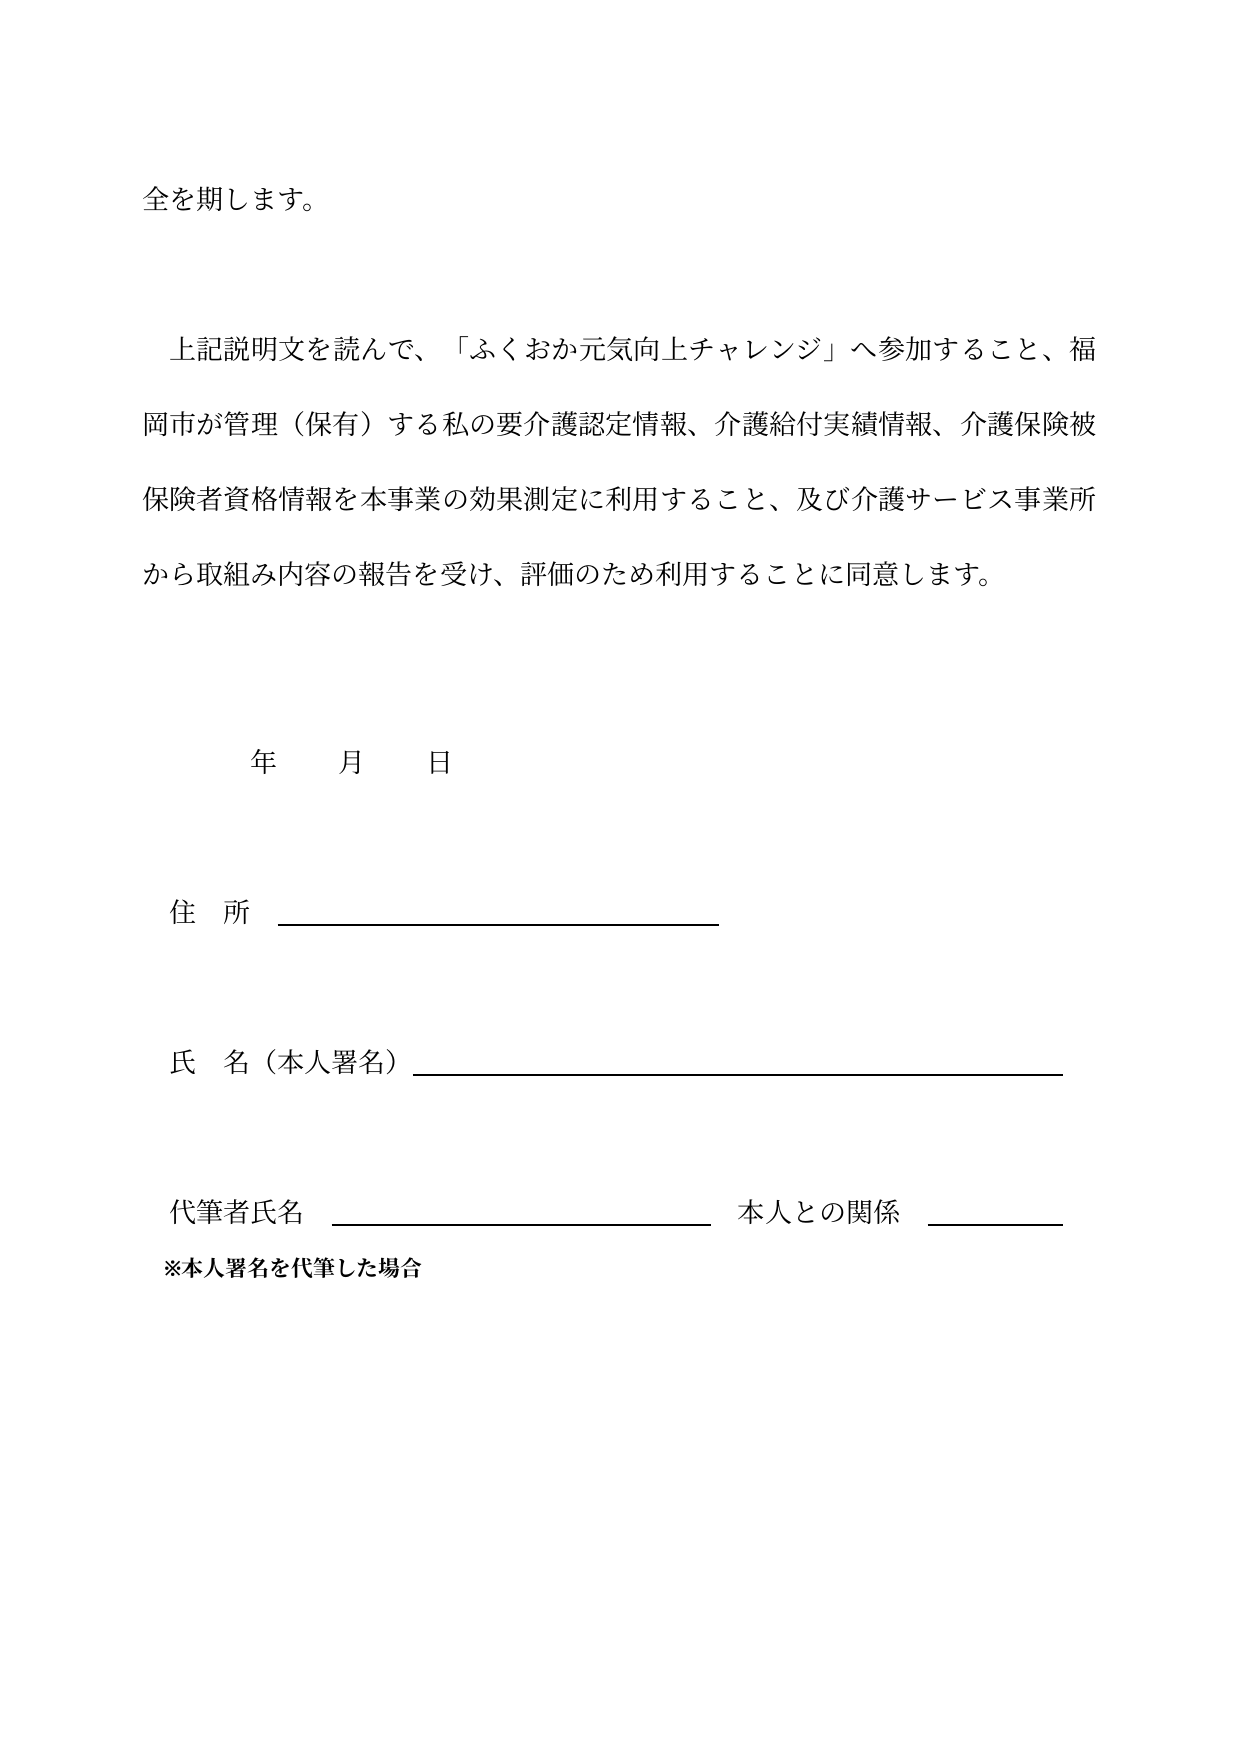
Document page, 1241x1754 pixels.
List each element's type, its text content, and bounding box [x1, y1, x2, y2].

text 年 月 日 [142, 723, 1098, 798]
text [142, 161, 1098, 236]
text ※本人署名を代筆した場合 [142, 1248, 1098, 1286]
text 住 所 [142, 873, 1098, 948]
text 上記説明文を読んで、「ふくおか元気向上チャレンジ」へ参加すること、福岡市が管理（保有）する私の要介護認定情報、介護給付実績情報、介護保険被保険者資格情報を本事業の効果測定に利用すること、及び介護サービス事業所から取組み内容の報告を受け、評価のため利用することに同意します。 [142, 311, 1098, 611]
text 代筆者氏名 本人との関係 [142, 1173, 1098, 1248]
text 氏 名（本人署名） [142, 1023, 1098, 1098]
